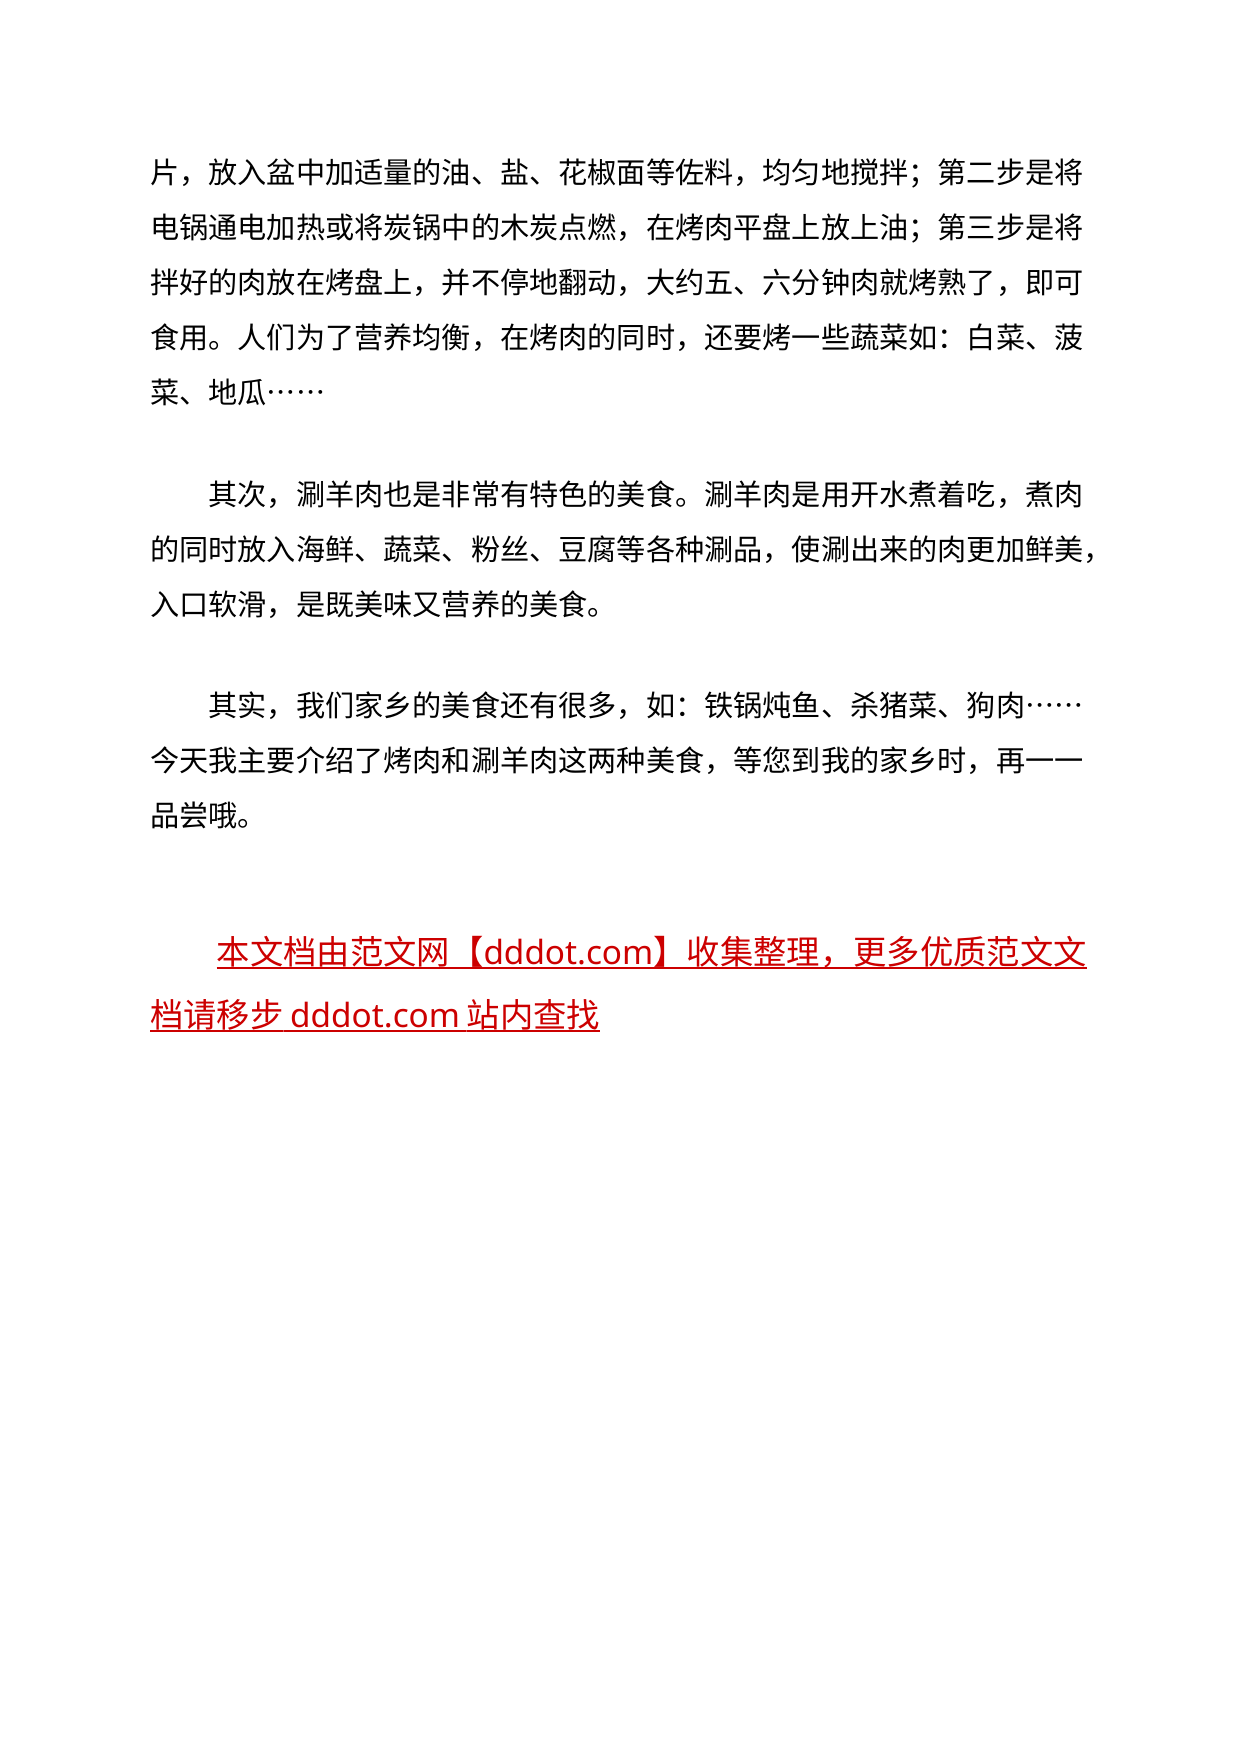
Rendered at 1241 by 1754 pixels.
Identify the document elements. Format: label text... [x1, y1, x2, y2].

text 其实，我们家乡的美食还有很多，如：铁锅炖鱼、杀猪菜、狗肉……今天我主要介绍了烤肉和涮羊肉这两种美食，等您到我的家乡时，再一一品尝哦。 [150, 683, 1090, 835]
text 本文档由范文网【dddot.com】收集整理，更多优质范文文档请移步dddot.com站内查找 [150, 926, 1090, 1037]
text 其次，涮羊肉也是非常有特色的美食。涮羊肉是用开水煮着吃，煮肉的同时放入海鲜、蔬菜、粉丝、豆腐等各种涮品，使涮出来的肉更加鲜美，入口软滑，是既美味又营养的美食。 [150, 471, 1090, 623]
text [150, 150, 1090, 412]
